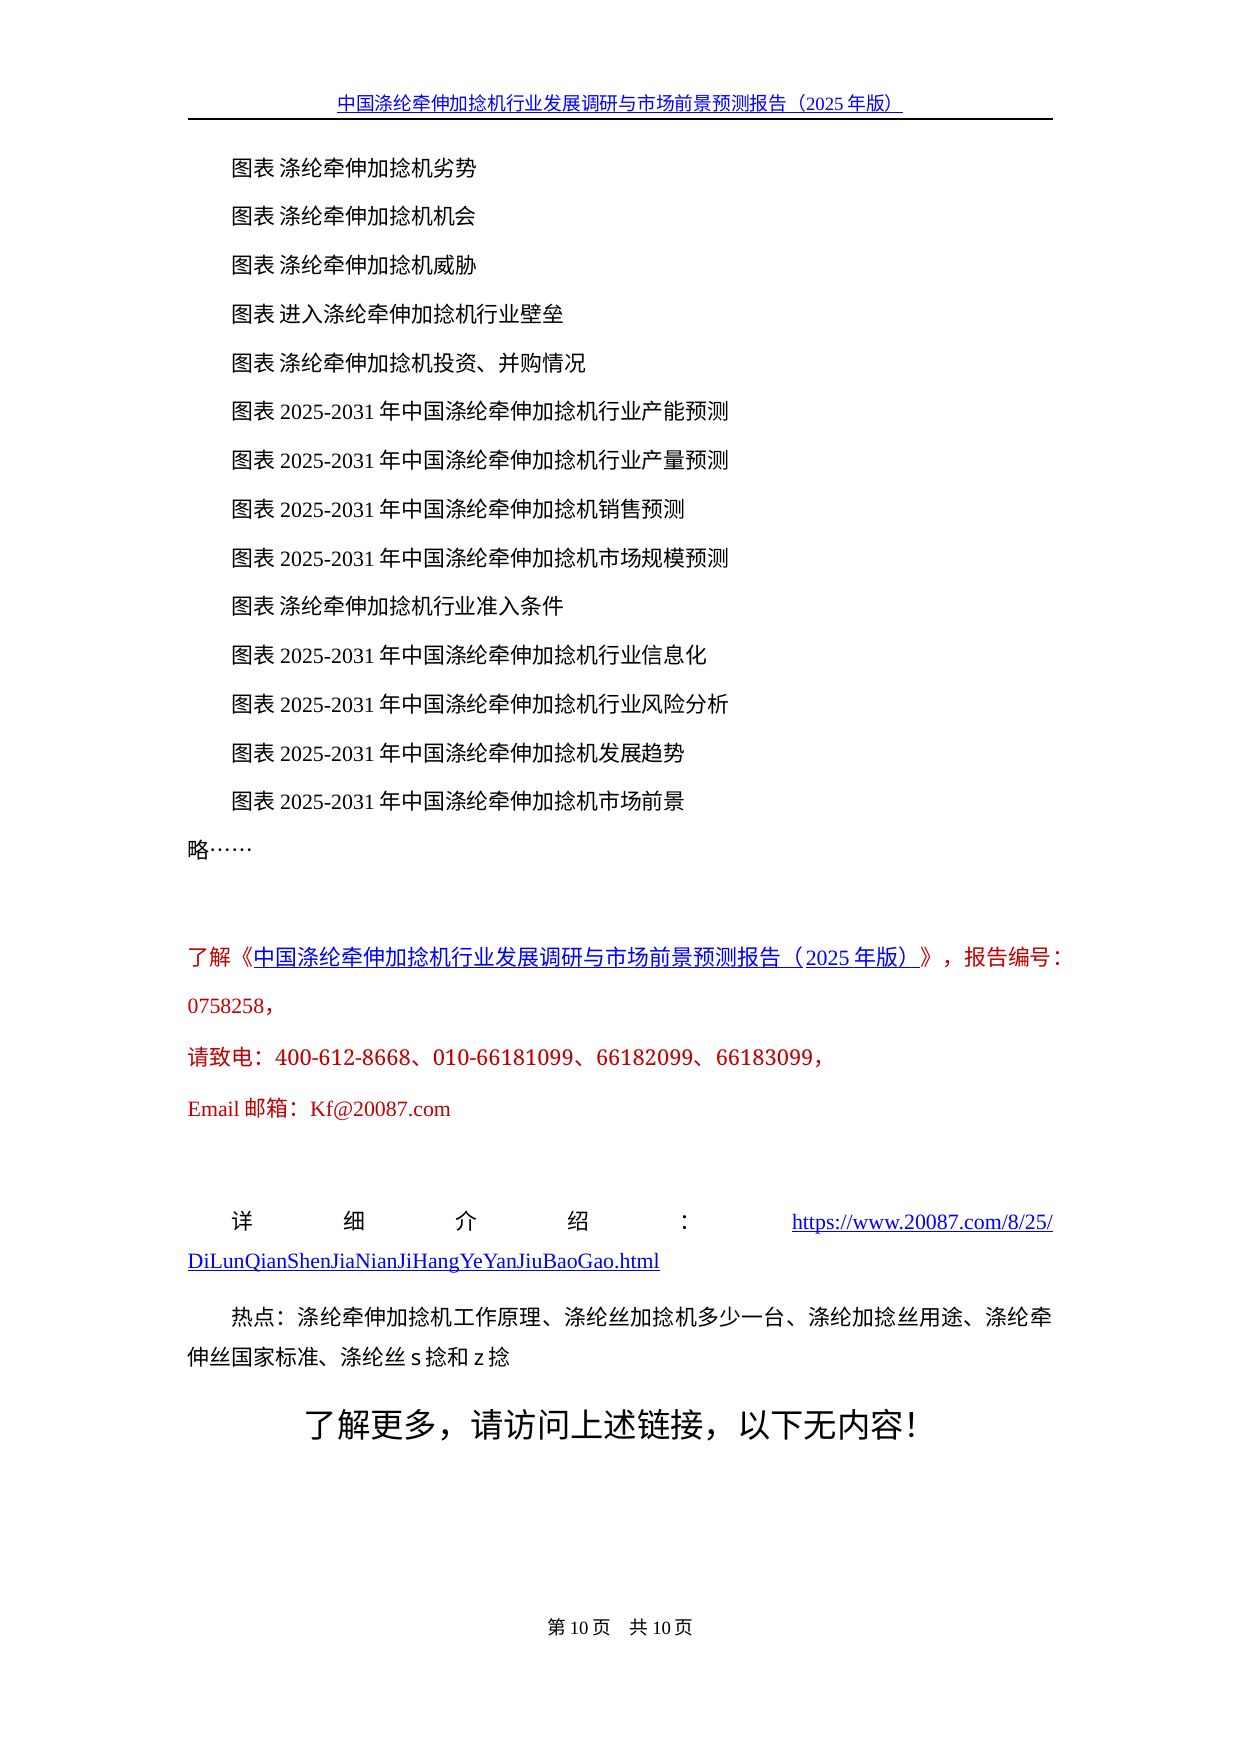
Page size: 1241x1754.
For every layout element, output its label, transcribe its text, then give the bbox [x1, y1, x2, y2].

title 了解更多，请访问上述链接，以下无内容！ [187, 1390, 1053, 1455]
text 请致电：400-612-8668、010-66181099、66182099、66183099， [187, 1039, 1053, 1072]
text 了解《中国涤纶牵伸加捻机行业发展调研与市场前景预测报告（2025年版）》，报告编号：0758258， [187, 939, 1053, 1020]
text 详细介绍：https://www.20087.com/8/25/DiLunQianShenJiaNianJiHangYeYanJiuBaoGao.html [187, 1204, 1053, 1277]
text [187, 150, 1053, 865]
text Email邮箱：Kf@20087.com [187, 1091, 1053, 1123]
text 热点：涤纶牵伸加捻机工作原理、涤纶丝加捻机多少一台、涤纶加捻丝用途、涤纶牵伸丝国家标准、涤纶丝s捻和z捻 [187, 1299, 1053, 1373]
